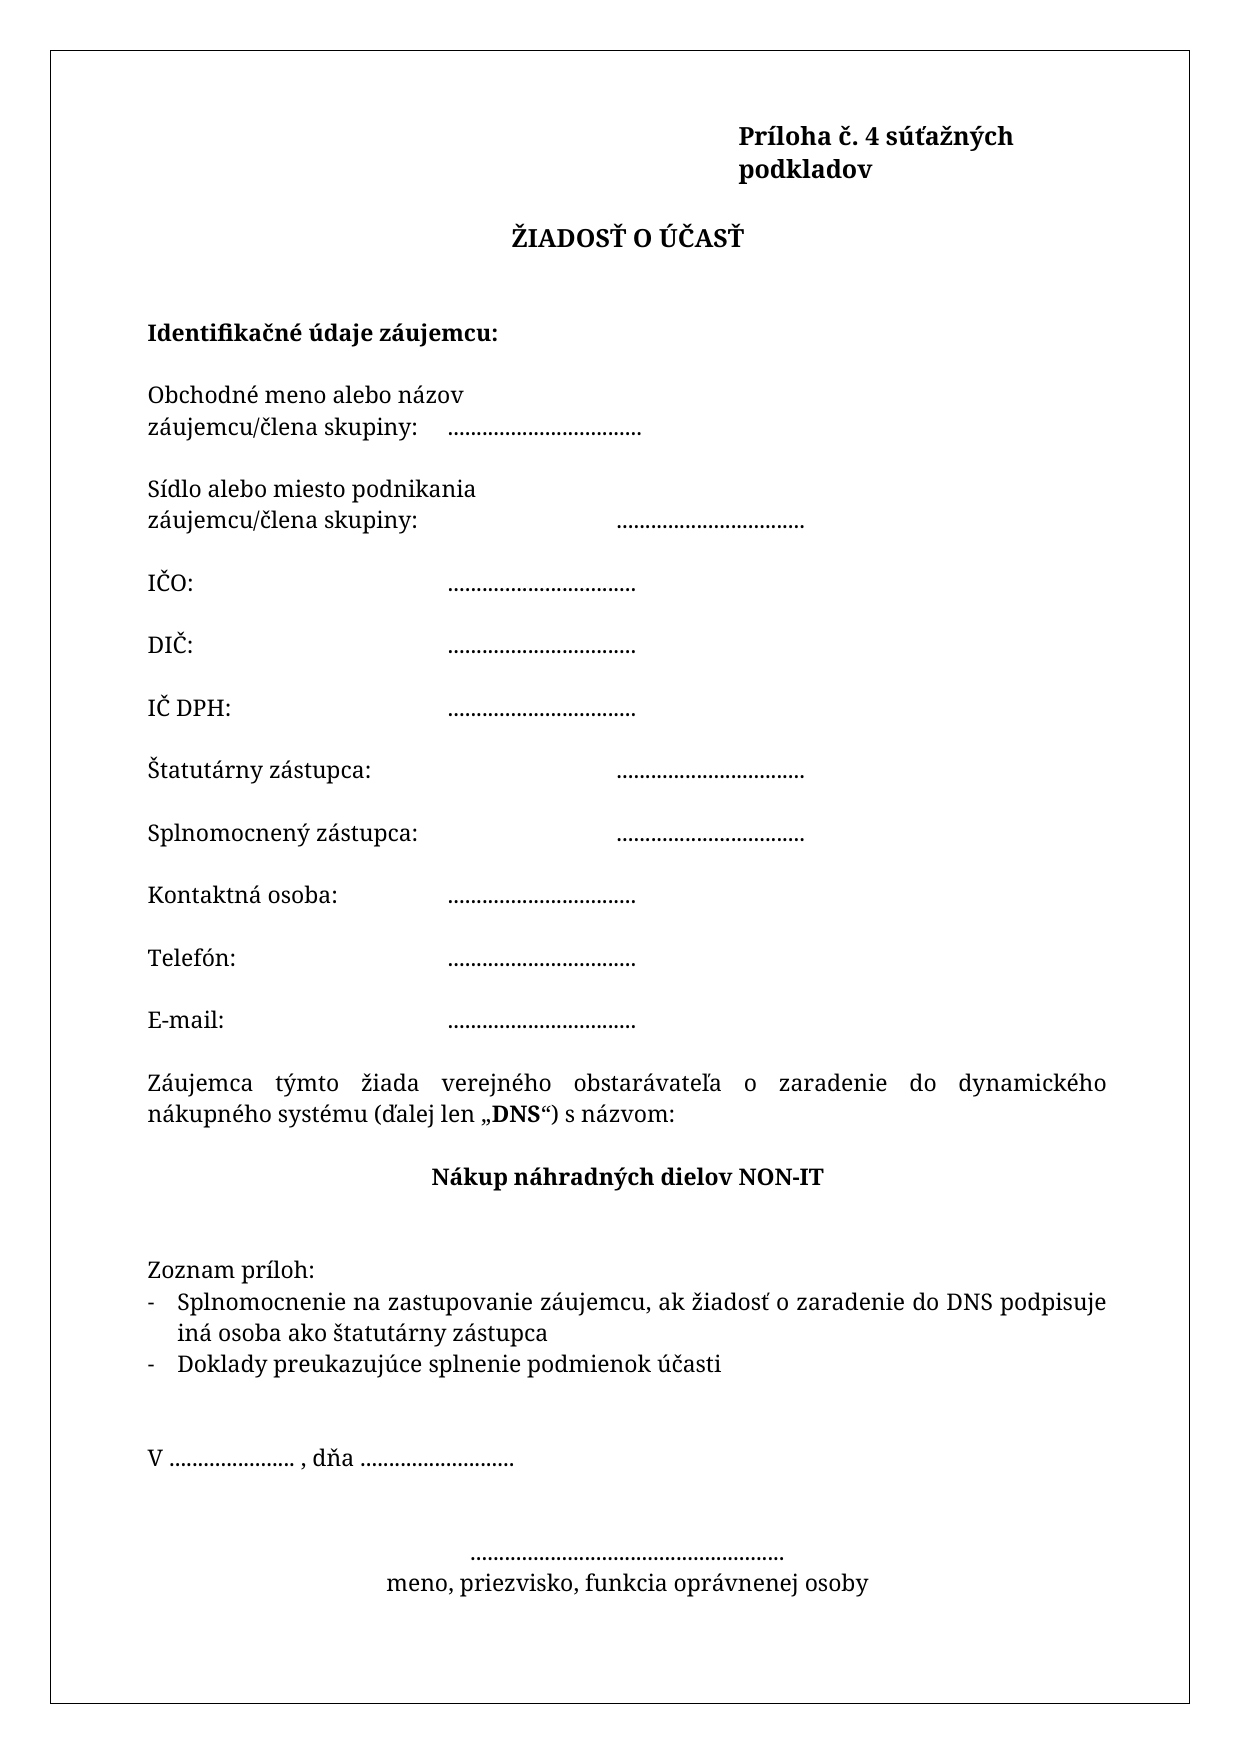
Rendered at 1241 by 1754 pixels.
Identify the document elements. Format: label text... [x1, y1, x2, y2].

text Telefón: ................................. [147, 942, 1108, 973]
text IČ DPH: ................................. [147, 692, 1108, 723]
text záujemcu/člena skupiny: ................................. [147, 504, 1108, 536]
text Obchodné meno alebo názov [147, 379, 1108, 411]
text záujemcu/člena skupiny: .................................. [147, 411, 1108, 442]
text IČO: ................................. [147, 567, 1108, 598]
text Záujemca týmto žiada verejného obstarávateľa o zaradenie do dynamického nákupného systému (ďalej len „DNS“) s názvom: [147, 1067, 1108, 1129]
text DIČ: ................................. [147, 629, 1108, 661]
list Splnomocnenie na zastupovanie záujemcu, ak žiadosť o zaradenie do DNS podpisuje iná osoba ako štatutárny zástupca [147, 1286, 1108, 1348]
text Splnomocnený zástupca: ................................. [147, 817, 1108, 848]
text V ...................... , dňa ........................... [147, 1442, 1108, 1473]
text Zoznam príloh: [147, 1254, 1108, 1286]
text Nákup náhradných dielov NON-IT [147, 1161, 1108, 1192]
text Identifikačné údaje záujemcu: [147, 317, 1108, 348]
text Príloha č. 4 súťažných podkladov [738, 118, 1108, 186]
text žiadosŤ o účasť [147, 220, 1108, 254]
text Štatutárny zástupca: ................................. [147, 754, 1108, 786]
text ....................................................... [147, 1536, 1108, 1567]
text E-mail: ................................. [147, 1004, 1108, 1036]
list Doklady preukazujúce splnenie podmienok účasti [147, 1348, 1108, 1379]
text Kontaktná osoba: ................................. [147, 879, 1108, 911]
text meno, priezvisko, funkcia oprávnenej osoby [147, 1567, 1108, 1598]
text Sídlo alebo miesto podnikania [147, 473, 1108, 504]
